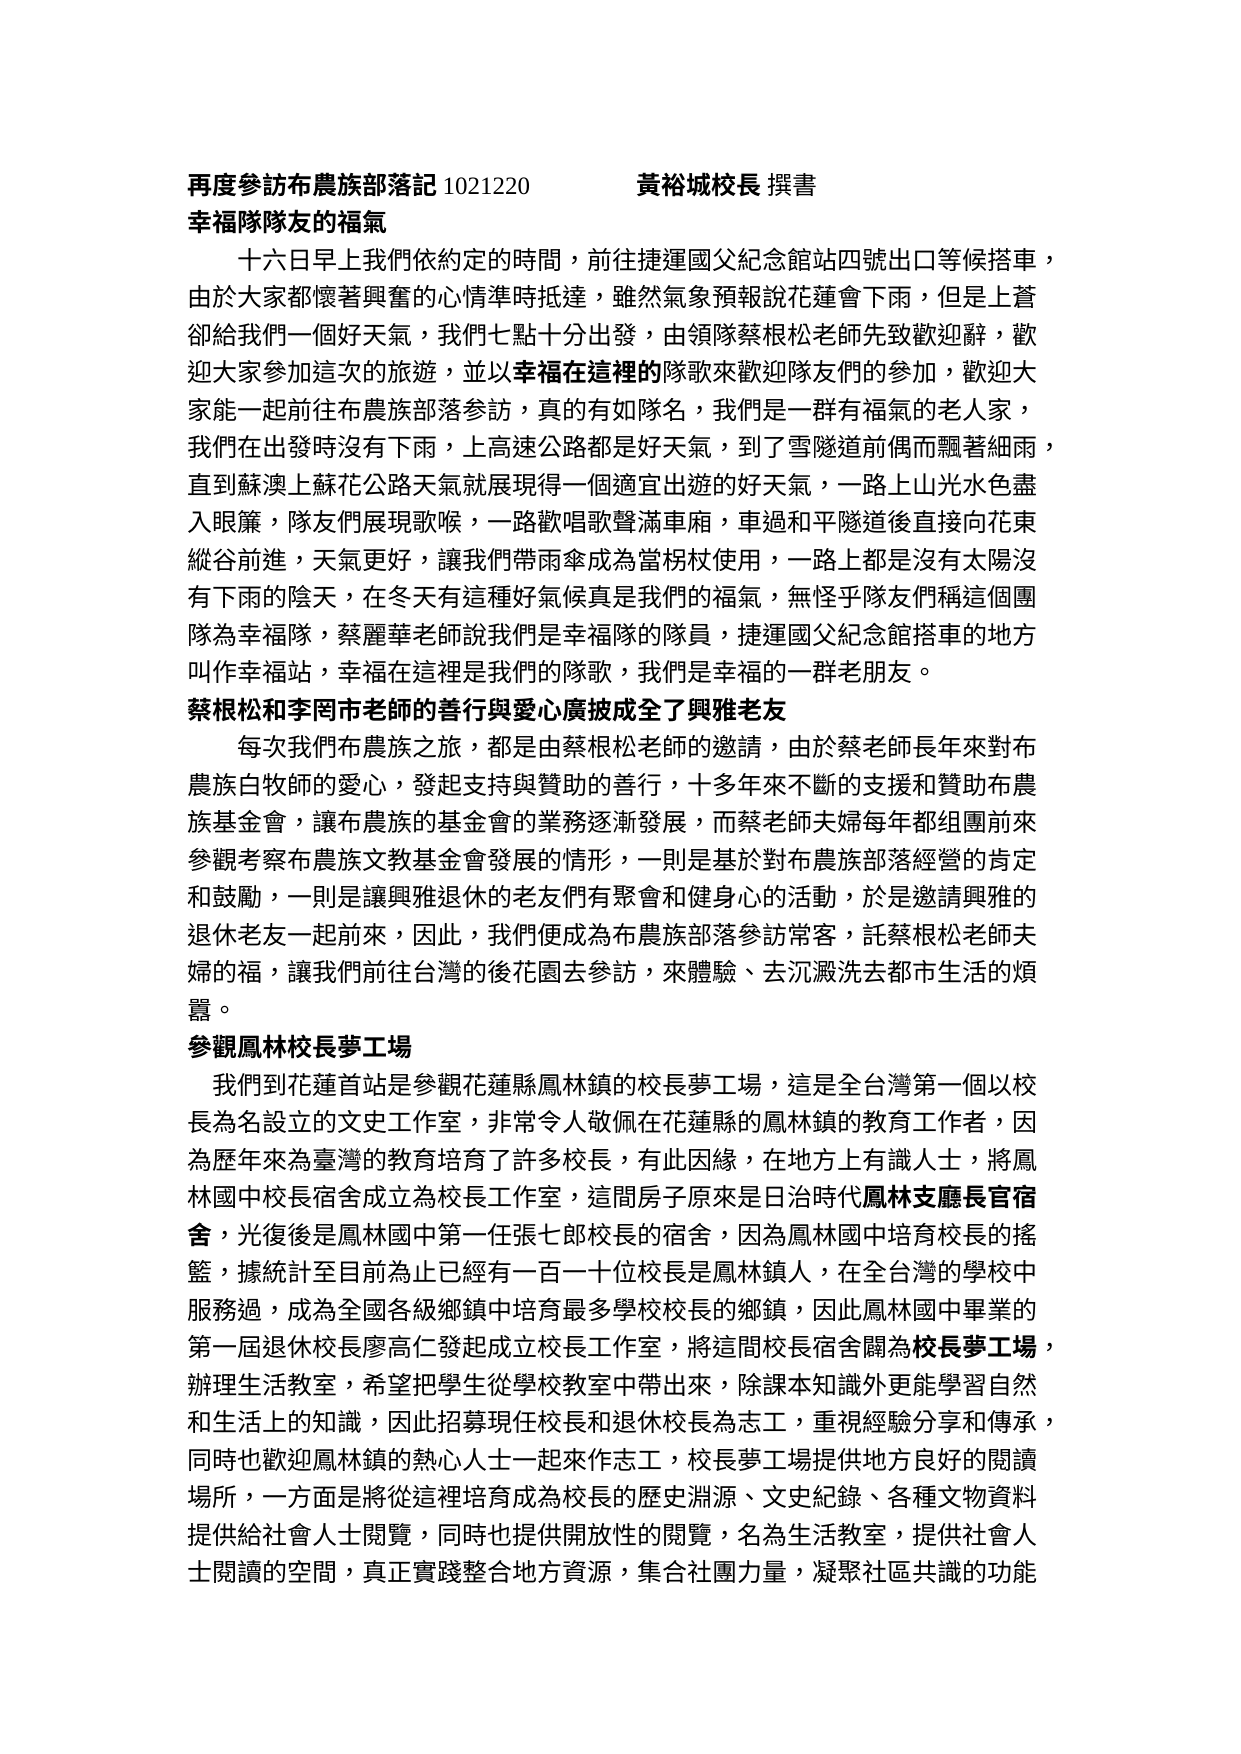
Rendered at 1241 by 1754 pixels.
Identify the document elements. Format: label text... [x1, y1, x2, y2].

text 參觀鳳林校長夢工場 [187, 1027, 1053, 1064]
text 每次我們布農族之旅，都是由蔡根松老師的邀請，由於蔡老師長年來對布農族白牧師的愛心，發起支持與贊助的善行，十多年來不斷的支援和贊助布農族基金會，讓布農族的基金會的業務逐漸發展，而蔡老師夫婦每年都组團前來參觀考察布農族文教基金會發展的情形，一則是基於對布農族部落經營的肯定和鼓勵，一則是讓興雅退休的老友們有聚會和健身心的活動，於是邀請興雅的退休老友一起前來，因此，我們便成為布農族部落參訪常客，託蔡根松老師夫婦的福，讓我們前往台灣的後花園去參訪，來體驗、去沉澱洗去都市生活的煩囂。 [187, 727, 1053, 1027]
text 再度參訪布農族部落記1021220 黃裕城校長 撰書 [187, 164, 1053, 202]
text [187, 1064, 1053, 1589]
text 幸福隊隊友的福氣 [187, 202, 1053, 239]
text 蔡根松和李罔市老師的善行與愛心廣披成全了興雅老友 [187, 689, 1053, 727]
text 十六日早上我們依約定的時間，前往捷運國父紀念館站四號出口等候搭車，由於大家都懷著興奮的心情準時抵達，雖然氣象預報說花蓮會下雨，但是上蒼卻給我們一個好天氣，我們七點十分出發，由領隊蔡根松老師先致歡迎辭，歡迎大家參加這次的旅遊，並以幸福在這裡的隊歌來歡迎隊友們的參加，歡迎大家能一起前往布農族部落参訪，真的有如隊名，我們是一群有福氣的老人家，我們在出發時沒有下雨，上高速公路都是好天氣，到了雪隧道前偶而飄著細雨，直到蘇澳上蘇花公路天氣就展現得一個適宜出遊的好天氣，一路上山光水色盡入眼簾，隊友們展現歌喉，一路歡唱歌聲滿車廂，車過和平隧道後直接向花東縱谷前進，天氣更好，讓我們帶雨傘成為當柺杖使用，一路上都是沒有太陽沒有下雨的陰天，在冬天有這種好氣候真是我們的福氣，無怪乎隊友們稱這個團隊為幸福隊，蔡麗華老師說我們是幸福隊的隊員，捷運國父紀念館搭車的地方叫作幸福站，幸福在這裡是我們的隊歌，我們是幸福的一群老朋友。 [187, 239, 1053, 689]
